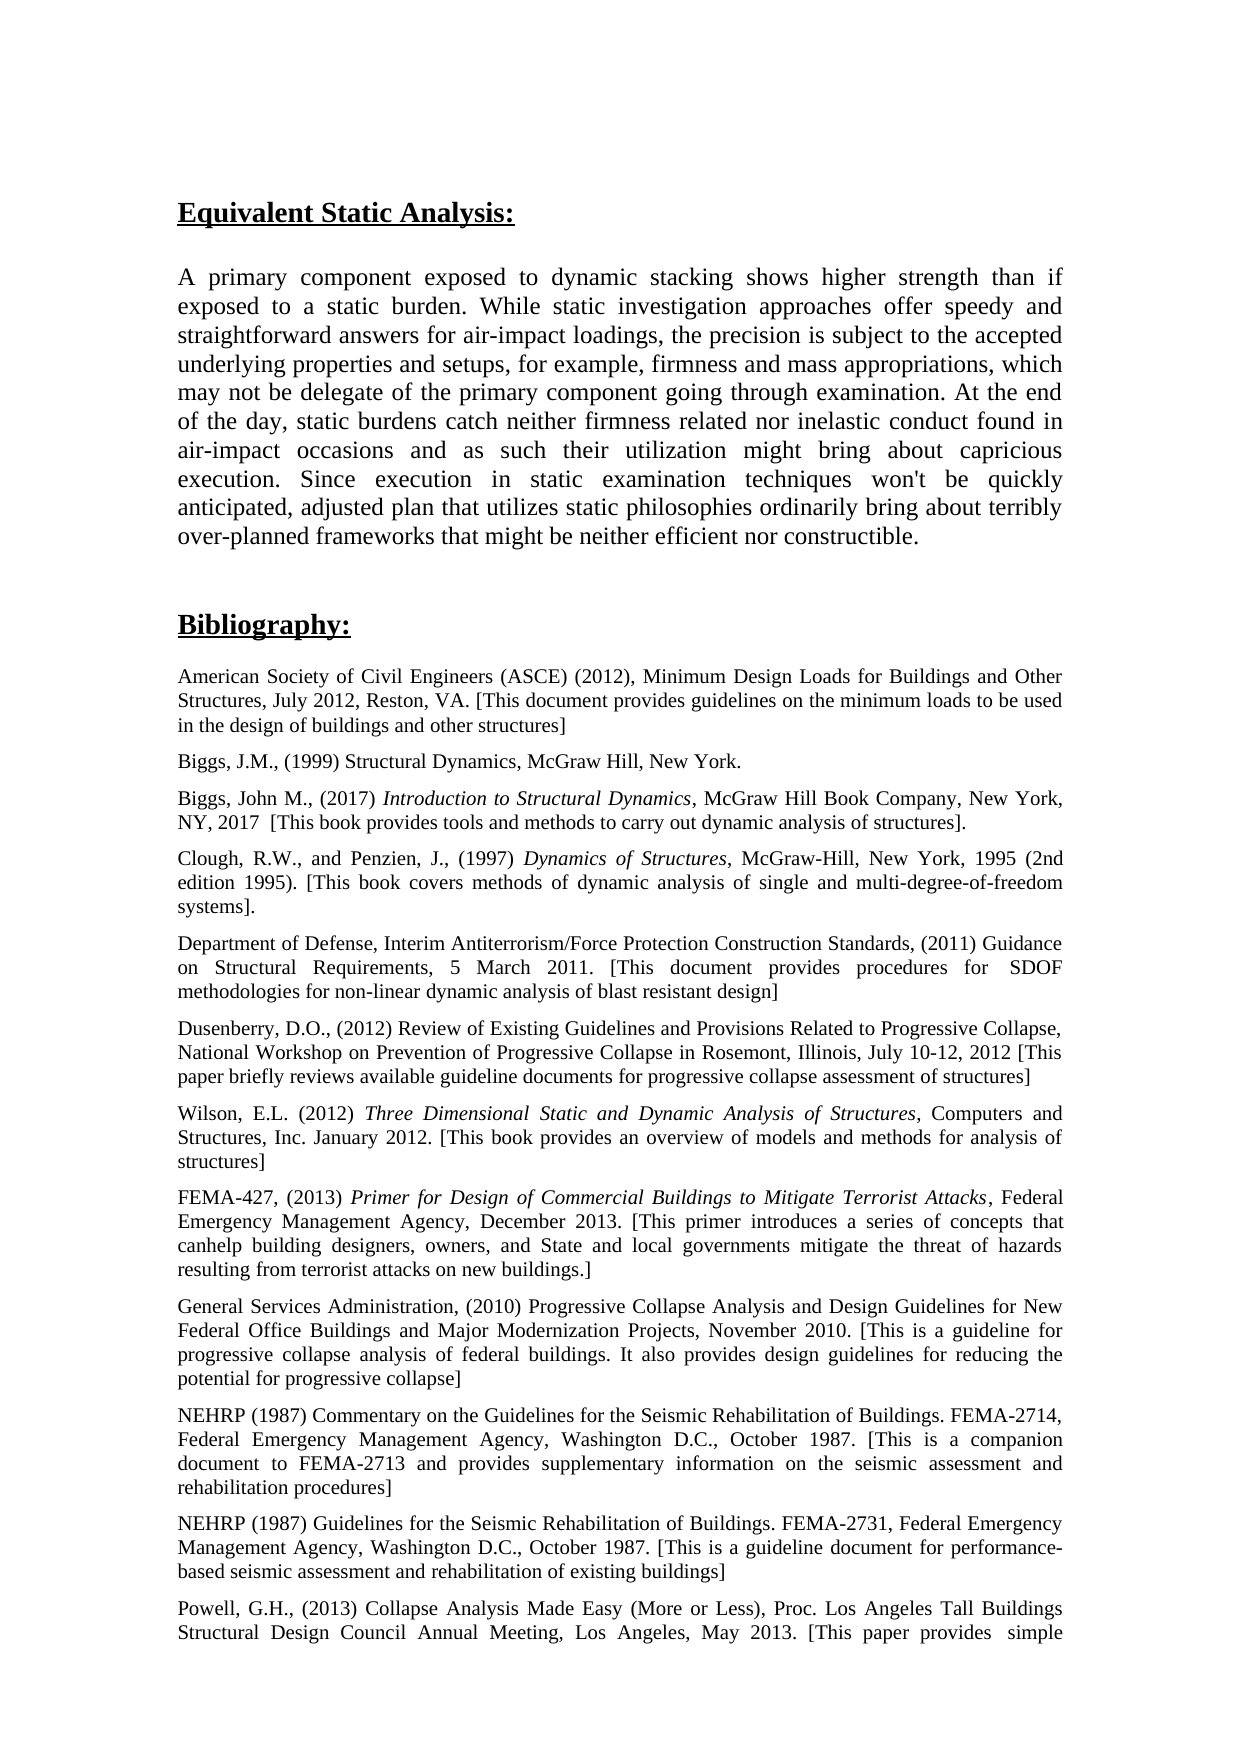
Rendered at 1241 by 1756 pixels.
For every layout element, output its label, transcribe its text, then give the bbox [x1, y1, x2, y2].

text Wilson, E.L. (2012) Three Dimensional Static and Dynamic Analysis of Structures, Computers and Structures, Inc. January 2012. [This book provides an overview of models and methods for analysis of structures] [177, 1101, 1063, 1173]
subtitle Equivalent Static Analysis: [177, 195, 1086, 229]
text FEMA-427, (2013) Primer for Design of Commercial Buildings to Mitigate Terrorist Attacks, Federal Emergency Management Agency, December 2013. [This primer introduces a series of concepts that canhelp building designers, owners, and State and local governments mitigate the threat of hazards resulting from terrorist attacks on new buildings.] [177, 1185, 1064, 1281]
text NEHRP (1987) Guidelines for the Seismic Rehabilitation of Buildings. FEMA-2731, Federal Emergency Management Agency, Washington D.C., October 1987. [This is a guideline document for performance- based seismic assessment and rehabilitation of existing buildings] [177, 1511, 1064, 1583]
text American Society of Civil Engineers (ASCE) (2012), Minimum Design Loads for Buildings and Other Structures, July 2012, Reston, VA. [This document provides guidelines on the minimum loads to be used in the design of buildings and other structures] [177, 664, 1063, 737]
text Department of Defense, Interim Antiterrorism/Force Protection Construction Standards, (2011) Guidance on Structural Requirements, 5 March 2011. [This document provides procedures for SDOF methodologies for non-linear dynamic analysis of blast resistant design] [177, 931, 1063, 1003]
text Bibliography: [177, 607, 1064, 641]
text Dusenberry, D.O., (2012) Review of Existing Guidelines and Provisions Related to Progressive Collapse, National Workshop on Prevention of Progressive Collapse in Rosemont, Illinois, July 10-12, 2012 [This paper briefly reviews available guideline documents for progressive collapse assessment of structures] [177, 1016, 1063, 1088]
text General Services Administration, (2010) Progressive Collapse Analysis and Design Guidelines for New Federal Office Buildings and Major Modernization Projects, November 2010. [This is a guideline for progressive collapse analysis of federal buildings. It also provides design guidelines for reducing the potential for progressive collapse] [177, 1294, 1064, 1390]
text Biggs, John M., (2017) Introduction to Structural Dynamics, McGraw Hill Book Company, New York, NY, 2017 [This book provides tools and methods to carry out dynamic analysis of structures]. [177, 786, 1063, 834]
text NEHRP (1987) Commentary on the Guidelines for the Seismic Rehabilitation of Buildings. FEMA-2714, Federal Emergency Management Agency, Washington D.C., October 1987. [This is a companion document to FEMA-2713 and provides supplementary information on the seismic assessment and rehabilitation procedures] [177, 1403, 1063, 1499]
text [177, 1596, 1063, 1644]
text Biggs, J.M., (1999) Structural Dynamics, McGraw Hill, New York. [177, 749, 1086, 773]
text Clough, R.W., and Penzien, J., (1997) Dynamics of Structures, McGraw-Hill, New York, 1995 (2nd edition 1995). [This book covers methods of dynamic analysis of single and multi-degree-of-freedom systems]. [177, 846, 1064, 918]
text A primary component exposed to dynamic stacking shows higher strength than if exposed to a static burden. While static investigation approaches offer speedy and straightforward answers for air-impact loadings, the precision is subject to the accepted underlying properties and setups, for example, firmness and mass appropriations, which may not be delegate of the primary component going through examination. At the end of the day, static burdens catch neither firmness related nor inelastic conduct found in air-impact occasions and as such their utilization might bring about capricious execution. Since execution in static examination techniques won't be quickly anticipated, adjusted plan that utilizes static philosophies ordinarily bring about terribly over-planned frameworks that might be neither efficient nor constructible. [177, 262, 1064, 550]
